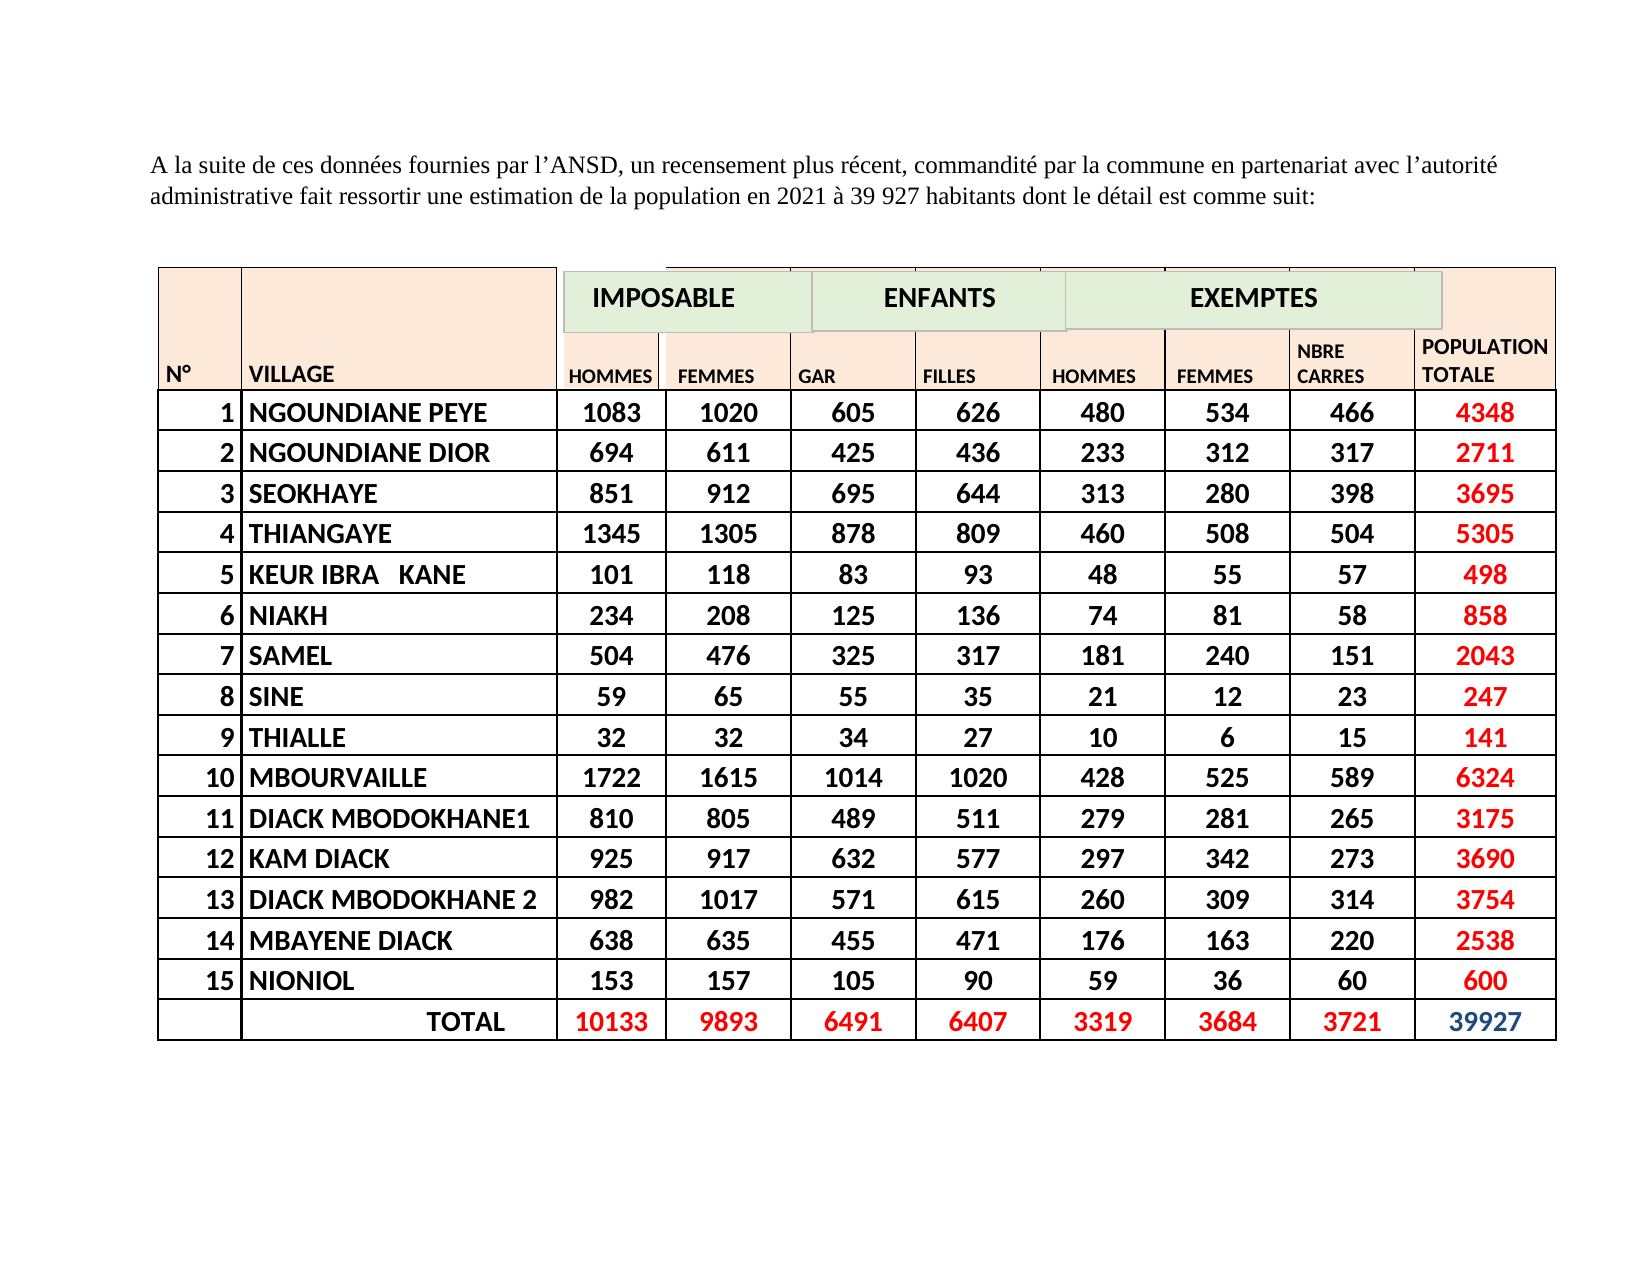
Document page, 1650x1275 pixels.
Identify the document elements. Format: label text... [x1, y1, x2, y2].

table_cell 1017 [667, 878, 790, 917]
table_cell 32 [667, 716, 790, 754]
table_cell TOTAL [243, 1000, 556, 1039]
table_cell 480 [1041, 391, 1164, 429]
table_cell 6 [1166, 716, 1289, 754]
table_cell 511 [917, 797, 1039, 836]
table_cell NIAKH [243, 594, 556, 632]
table_cell 59 [1041, 960, 1164, 998]
table_cell DIACK MBODOKHANE1 [243, 797, 556, 836]
table_cell 1305 [667, 513, 790, 551]
table_cell 3684 [1166, 1000, 1289, 1039]
table_cell 240 [1166, 635, 1289, 673]
table_cell 35 [917, 675, 1039, 714]
table_cell 3319 [1041, 1000, 1164, 1039]
table_cell DIACK MBODOKHANE 2 [243, 878, 556, 917]
table_cell 234 [558, 594, 665, 632]
table_cell 60 [1291, 960, 1414, 998]
table_cell 525 [1166, 756, 1289, 795]
table_cell NIONIOL [243, 960, 556, 998]
table_header NBRE CARRES [1290, 330, 1414, 389]
table_cell 342 [1166, 838, 1289, 876]
table_cell 220 [1291, 919, 1414, 957]
table_cell SAMEL [243, 635, 556, 673]
table_cell MBOURVAILLE [243, 756, 556, 795]
table_cell 878 [792, 513, 915, 551]
table_cell 635 [667, 919, 790, 957]
table_cell SEOKHAYE [243, 472, 556, 511]
table_cell 571 [792, 878, 915, 917]
table_cell 10 [159, 756, 240, 795]
table_cell 55 [1166, 553, 1289, 592]
table_cell 3721 [1291, 1000, 1414, 1039]
table_cell 1083 [558, 391, 665, 429]
table_cell 39927 [1416, 1000, 1555, 1039]
table_cell 466 [1291, 391, 1414, 429]
table_cell 48 [1041, 553, 1164, 592]
table_cell 141 [1416, 716, 1555, 754]
table_cell 309 [1166, 878, 1289, 917]
table_cell 7 [159, 635, 240, 673]
table_cell 317 [1291, 431, 1414, 470]
table_cell 2538 [1416, 919, 1555, 957]
table_cell 265 [1291, 797, 1414, 836]
table_cell 313 [1041, 472, 1164, 511]
table_cell 3754 [1416, 878, 1555, 917]
table_cell 425 [792, 431, 915, 470]
table_cell 279 [1041, 797, 1164, 836]
table_cell 460 [1041, 513, 1164, 551]
table_cell 93 [917, 553, 1039, 592]
table_cell 5305 [1416, 513, 1555, 551]
table_cell 125 [792, 594, 915, 632]
table_cell 136 [917, 594, 1039, 632]
table_cell 1722 [558, 756, 665, 795]
table_cell 917 [667, 838, 790, 876]
table_cell 1 [159, 391, 240, 429]
table_cell 233 [1041, 431, 1164, 470]
table_cell 1020 [667, 391, 790, 429]
table_cell 638 [558, 919, 665, 957]
table_cell 34 [792, 716, 915, 754]
table_cell 810 [558, 797, 665, 836]
table_cell 15 [1291, 716, 1414, 754]
table_cell 577 [917, 838, 1039, 876]
table_cell 10133 [558, 1000, 665, 1039]
table_header FILLES [916, 332, 1040, 389]
table_cell 118 [667, 553, 790, 592]
table_cell 10 [1041, 716, 1164, 754]
table_cell 428 [1041, 756, 1164, 795]
table_cell 615 [917, 878, 1039, 917]
text A la suite de ces données fournies par l’ANSD, un recensement plus récent, commandité par la commune en partenariat avec l’autorité administrative fait ressortir une estimation de la population en 2021 à 39 927 habitants dont le détail est comme suit: [150, 150, 1500, 210]
table_cell 626 [917, 391, 1039, 429]
table_cell 13 [159, 878, 240, 917]
table_header HOMMES [1041, 330, 1164, 389]
table_cell 90 [917, 960, 1039, 998]
table_cell 2711 [1416, 431, 1555, 470]
table_cell 534 [1166, 391, 1289, 429]
table_cell 181 [1041, 635, 1164, 673]
table_cell 176 [1041, 919, 1164, 957]
table_cell 858 [1416, 594, 1555, 632]
table_cell 476 [667, 635, 790, 673]
table_cell 809 [917, 513, 1039, 551]
table_cell 3 [159, 472, 240, 511]
table_cell 851 [558, 472, 665, 511]
table_cell 312 [1166, 431, 1289, 470]
table_cell 59 [558, 675, 665, 714]
table_cell 208 [667, 594, 790, 632]
table_cell 1014 [792, 756, 915, 795]
table_cell 58 [1291, 594, 1414, 632]
table_cell 55 [792, 675, 915, 714]
table_cell SINE [243, 675, 556, 714]
table_cell 6407 [917, 1000, 1039, 1039]
table_cell 105 [792, 960, 915, 998]
table_cell 611 [667, 431, 790, 470]
table_header FEMMES [666, 333, 790, 389]
table_cell 9893 [667, 1000, 790, 1039]
table_cell 6491 [792, 1000, 915, 1039]
table_cell 260 [1041, 878, 1164, 917]
table_cell KEUR IBRA KANE [243, 553, 556, 592]
table_cell 982 [558, 878, 665, 917]
table_cell 455 [792, 919, 915, 957]
table_cell NGOUNDIANE PEYE [243, 391, 556, 429]
table_cell THIALLE [243, 716, 556, 754]
table_cell 81 [1166, 594, 1289, 632]
table_cell 23 [1291, 675, 1414, 714]
table_cell 1615 [667, 756, 790, 795]
table_cell 15 [159, 960, 240, 998]
table_cell 65 [667, 675, 790, 714]
table_cell 508 [1166, 513, 1289, 551]
table_cell 4348 [1416, 391, 1555, 429]
table_header GAR [791, 332, 915, 389]
table_cell 14 [159, 919, 240, 957]
table_cell 151 [1291, 635, 1414, 673]
table_cell 1345 [558, 513, 665, 551]
table_cell 317 [917, 635, 1039, 673]
table_cell 280 [1166, 472, 1289, 511]
table_cell 12 [159, 838, 240, 876]
table_cell 5 [159, 553, 240, 592]
table_cell 153 [558, 960, 665, 998]
table_header VILLAGE [242, 268, 556, 389]
table_cell 644 [917, 472, 1039, 511]
table_cell 325 [792, 635, 915, 673]
table_cell 436 [917, 431, 1039, 470]
table_cell [159, 1000, 240, 1039]
table_cell 6324 [1416, 756, 1555, 795]
table_cell 57 [1291, 553, 1414, 592]
table_cell 163 [1166, 919, 1289, 957]
table_cell 589 [1291, 756, 1414, 795]
table_cell 74 [1041, 594, 1164, 632]
table_cell 694 [558, 431, 665, 470]
table_cell 925 [558, 838, 665, 876]
table_cell 281 [1166, 797, 1289, 836]
table_cell 2 [159, 431, 240, 470]
table_cell THIANGAYE [243, 513, 556, 551]
table_cell 695 [792, 472, 915, 511]
table_cell 9 [159, 716, 240, 754]
table_cell 247 [1416, 675, 1555, 714]
table_cell 297 [1041, 838, 1164, 876]
table_cell NGOUNDIANE DIOR [243, 431, 556, 470]
table_cell 471 [917, 919, 1039, 957]
table_cell 8 [159, 675, 240, 714]
table_cell 6 [159, 594, 240, 632]
table_cell 504 [1291, 513, 1414, 551]
table_cell 3175 [1416, 797, 1555, 836]
table_cell 1020 [917, 756, 1039, 795]
table_cell 3690 [1416, 838, 1555, 876]
table_cell 489 [792, 797, 915, 836]
table_cell 4 [159, 513, 240, 551]
table_cell 600 [1416, 960, 1555, 998]
table_header [557, 267, 666, 389]
table_cell 36 [1166, 960, 1289, 998]
table_cell 157 [667, 960, 790, 998]
table_cell 504 [558, 635, 665, 673]
table_header FEMMES [1166, 330, 1289, 389]
table_cell 83 [792, 553, 915, 592]
table_cell 498 [1416, 553, 1555, 592]
table_cell MBAYENE DIACK [243, 919, 556, 957]
table_cell 27 [917, 716, 1039, 754]
table_cell 2043 [1416, 635, 1555, 673]
table_cell 21 [1041, 675, 1164, 714]
table_header POPULATION TOTALE [1415, 268, 1555, 389]
table_cell 32 [558, 716, 665, 754]
table_cell 398 [1291, 472, 1414, 511]
table_cell 101 [558, 553, 665, 592]
table_cell 314 [1291, 878, 1414, 917]
table_cell 273 [1291, 838, 1414, 876]
table_cell 3695 [1416, 472, 1555, 511]
table_cell 912 [667, 472, 790, 511]
table_cell 632 [792, 838, 915, 876]
table_cell 805 [667, 797, 790, 836]
table_cell KAM DIACK [243, 838, 556, 876]
table_cell 12 [1166, 675, 1289, 714]
table_header N° [159, 268, 241, 389]
table_cell 605 [792, 391, 915, 429]
table_cell 11 [159, 797, 240, 836]
